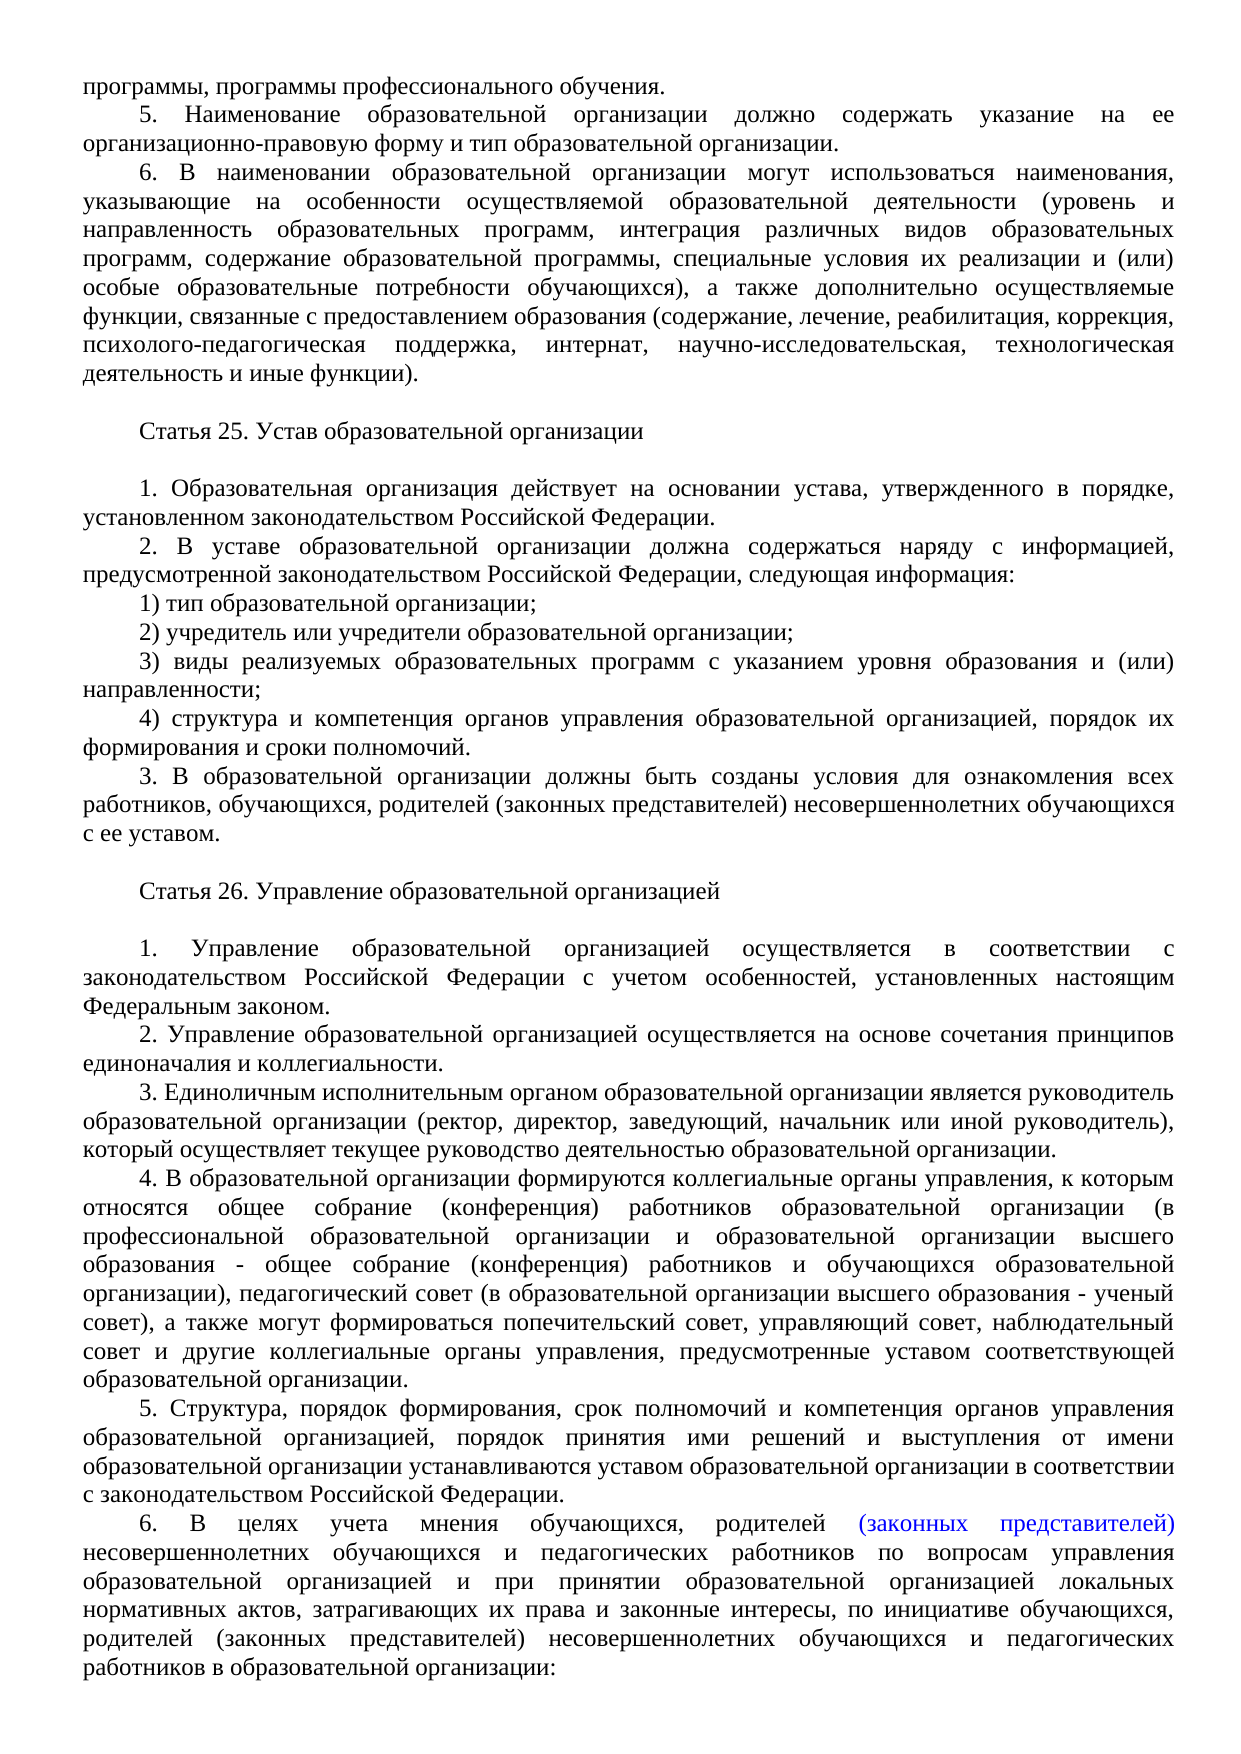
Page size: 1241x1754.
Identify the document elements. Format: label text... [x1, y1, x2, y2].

text 1) тип образовательной организации; [83, 588, 1175, 617]
text 6. В наименовании образовательной организации могут использоваться наименования, указывающие на особенности осуществляемой образовательной деятельности (уровень и направленность образовательных программ, интеграция различных видов образовательных программ, содержание образовательной программы, специальные условия их реализации и (или) особые образовательные потребности обучающихся), а также дополнительно осуществляемые функции, связанные с предоставлением образования (содержание, лечение, реабилитация, коррекция, психолого-педагогическая поддержка, интернат, научно-исследовательская, технологическая деятельность и иные функции). [83, 157, 1175, 387]
text 4) структура и компетенция органов управления образовательной организацией, порядок их формирования и сроки полномочий. [83, 703, 1175, 761]
text 3) виды реализуемых образовательных программ с указанием уровня образования и (или) направленности; [83, 646, 1175, 703]
text 5. Наименование образовательной организации должно содержать указание на ее организационно-правовую форму и тип образовательной организации. [83, 99, 1175, 157]
text 2. В уставе образовательной организации должна содержаться наряду с информацией, предусмотренной законодательством Российской Федерации, следующая информация: [83, 531, 1175, 588]
text 1. Управление образовательной организацией осуществляется в соответствии с законодательством Российской Федерации с учетом особенностей, установленных настоящим Федеральным законом. [83, 933, 1175, 1019]
text 4. В образовательной организации формируются коллегиальные органы управления, к которым относятся общее собрание (конференция) работников образовательной организации (в профессиональной образовательной организации и образовательной организации высшего образования - общее собрание (конференция) работников и обучающихся образовательной организации), педагогический совет (в образовательной организации высшего образования - ученый совет), а также могут формироваться попечительский совет, управляющий совет, наблюдательный совет и другие коллегиальные органы управления, предусмотренные уставом соответствующей образовательной организации. [83, 1163, 1175, 1393]
text 2. Управление образовательной организацией осуществляется на основе сочетания принципов единоначалия и коллегиальности. [83, 1019, 1175, 1077]
text 3. В образовательной организации должны быть созданы условия для ознакомления всех работников, обучающихся, родителей (законных представителей) несовершеннолетних обучающихся с ее уставом. [83, 761, 1175, 847]
text 6. В целях учета мнения обучающихся, родителей (законных представителей) несовершеннолетних обучающихся и педагогических работников по вопросам управления образовательной организацией и при принятии образовательной организацией локальных нормативных актов, затрагивающих их права и законные интересы, по инициативе обучающихся, родителей (законных представителей) несовершеннолетних обучающихся и педагогических работников в образовательной организации: [83, 1508, 1175, 1681]
text 2) учредитель или учредители образовательной организации; [83, 617, 1175, 646]
text Статья 25. Устав образовательной организации [83, 416, 1175, 444]
text 5. Структура, порядок формирования, срок полномочий и компетенция органов управления образовательной организацией, порядок принятия ими решений и выступления от имени образовательной организации устанавливаются уставом образовательной организации в соответствии с законодательством Российской Федерации. [83, 1393, 1175, 1508]
text 3. Единоличным исполнительным органом образовательной организации является руководитель образовательной организации (ректор, директор, заведующий, начальник или иной руководитель), который осуществляет текущее руководство деятельностью образовательной организации. [83, 1077, 1175, 1163]
text 1. Образовательная организация действует на основании устава, утвержденного в порядке, установленном законодательством Российской Федерации. [83, 473, 1175, 531]
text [83, 71, 1175, 99]
text Статья 26. Управление образовательной организацией [83, 876, 1175, 904]
